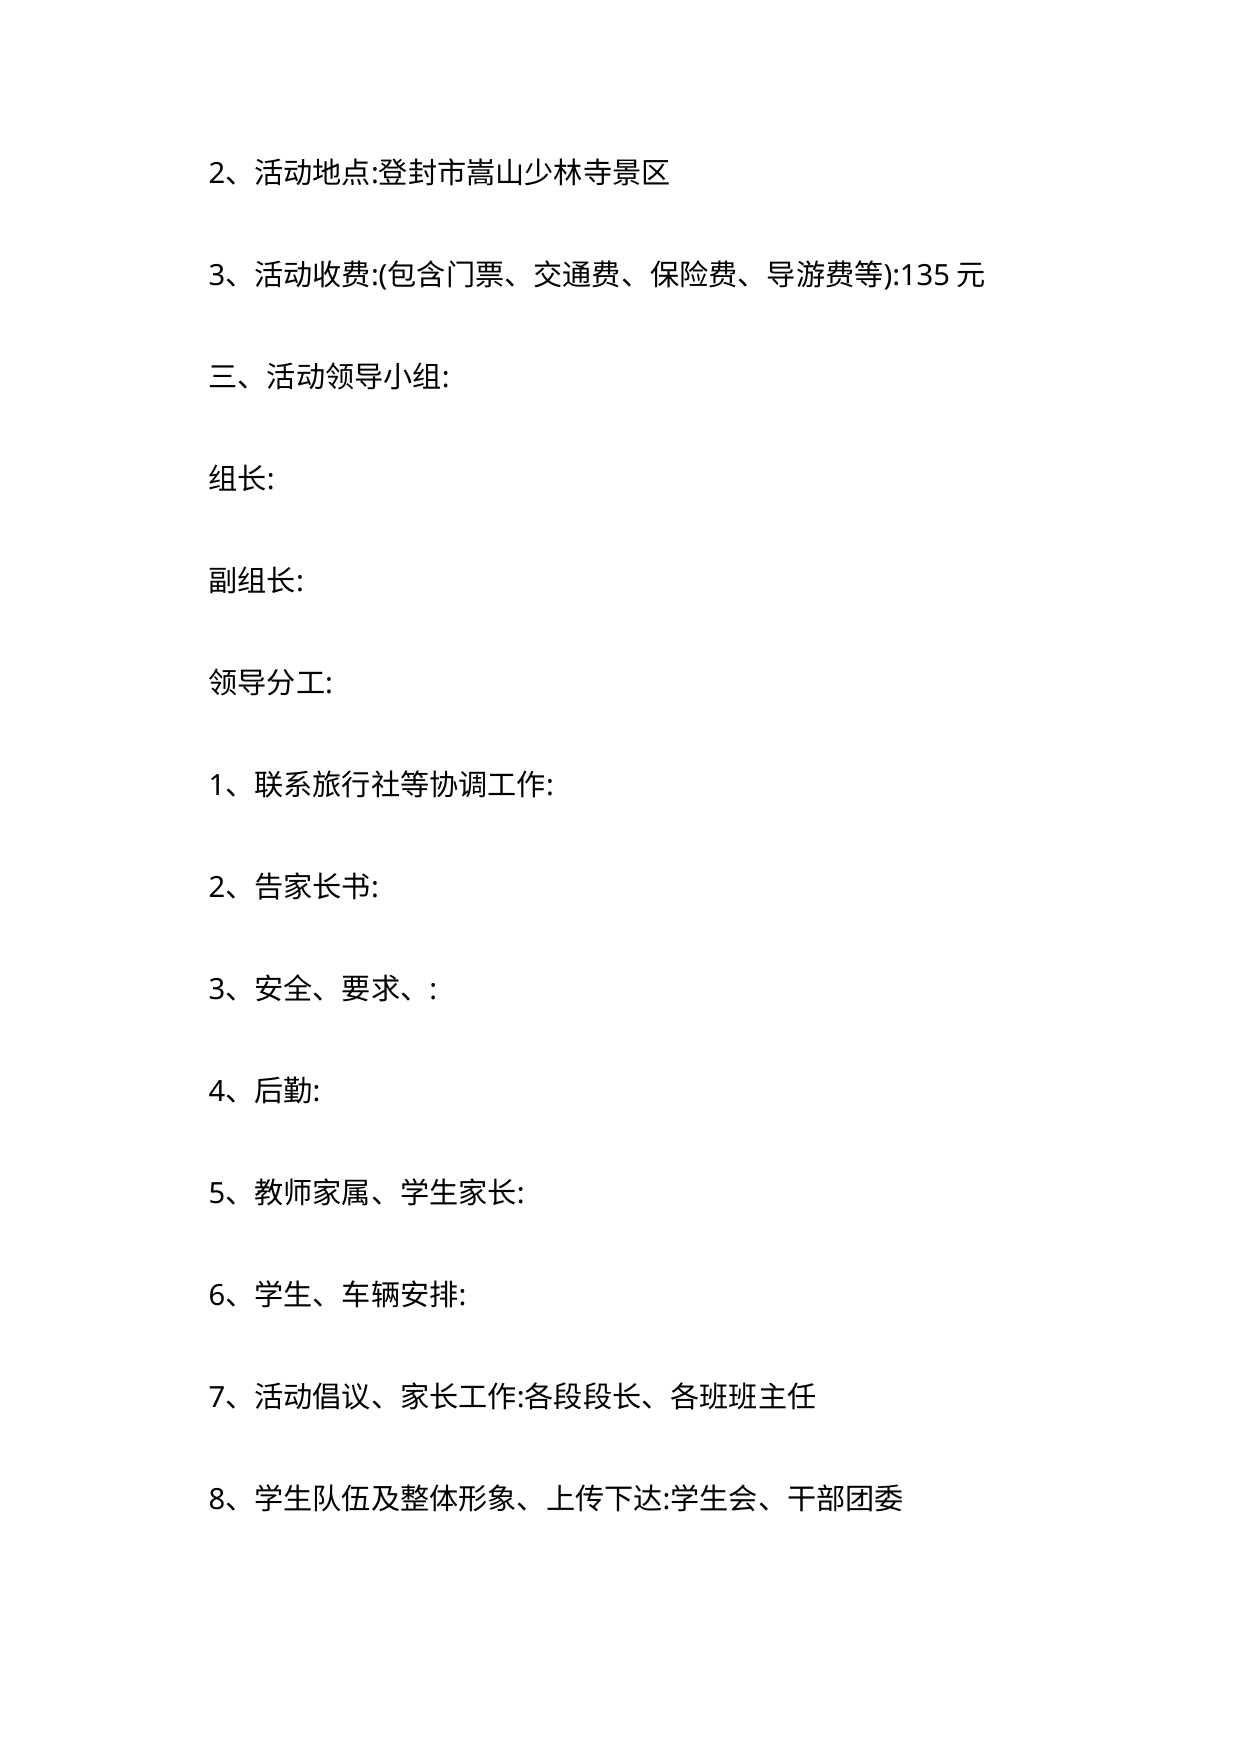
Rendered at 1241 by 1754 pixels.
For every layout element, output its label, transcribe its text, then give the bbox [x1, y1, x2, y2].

text 领导分工: [150, 660, 1090, 702]
text 三、活动领导小组: [150, 354, 1090, 396]
text 2、告家长书: [150, 864, 1090, 906]
text 2、活动地点:登封市嵩山少林寺景区 [150, 150, 1090, 192]
text 6、学生、车辆安排: [150, 1272, 1090, 1314]
text 4、后勤: [150, 1068, 1090, 1110]
text 5、教师家属、学生家长: [150, 1170, 1090, 1212]
text 7、活动倡议、家长工作:各段段长、各班班主任 [150, 1374, 1090, 1416]
text 3、活动收费:(包含门票、交通费、保险费、导游费等):135元 [150, 252, 1090, 294]
text 副组长: [150, 558, 1090, 600]
text 1、联系旅行社等协调工作: [150, 762, 1090, 804]
text 3、安全、要求、: [150, 966, 1090, 1008]
text 8、学生队伍及整体形象、上传下达:学生会、干部团委 [150, 1476, 1090, 1518]
text 组长: [150, 456, 1090, 498]
